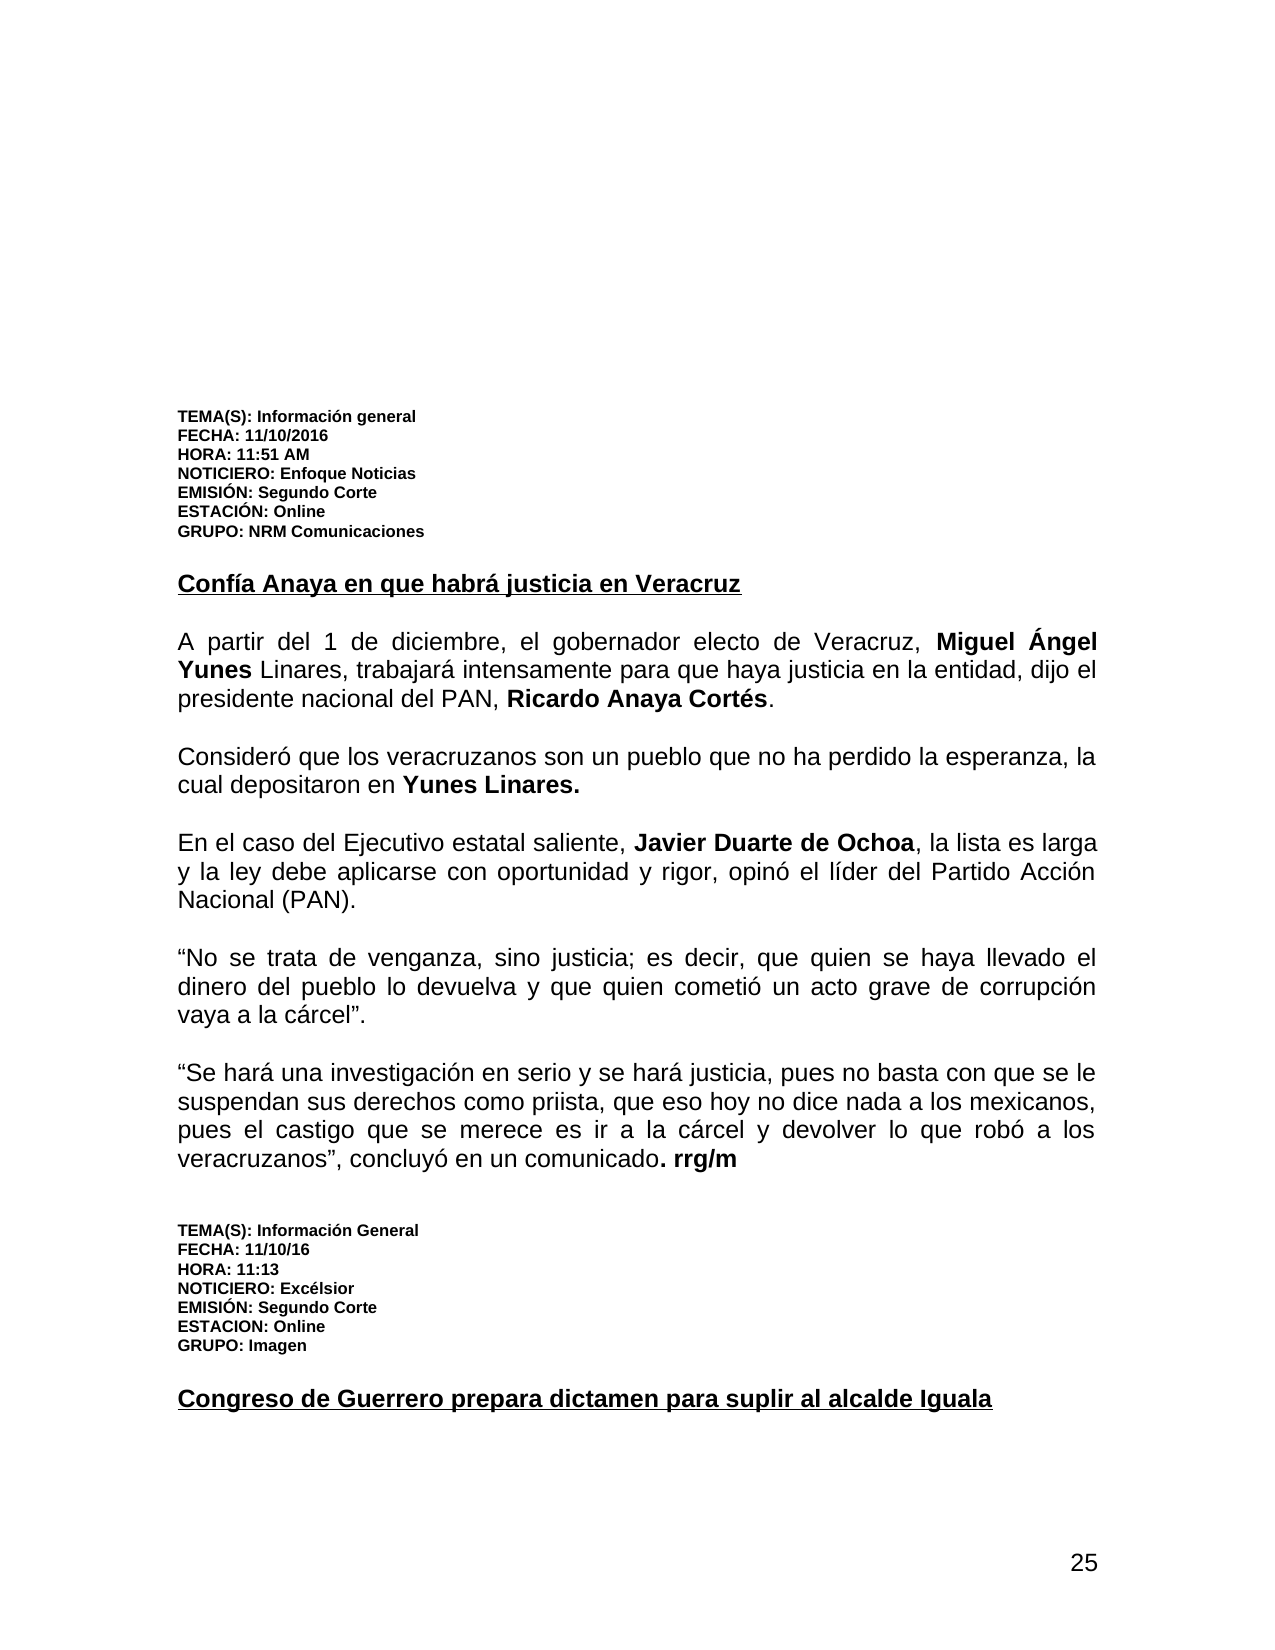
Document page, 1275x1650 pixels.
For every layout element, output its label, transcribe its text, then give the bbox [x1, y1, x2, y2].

text HORA: 11:51 AM [177, 445, 1098, 464]
text GRUPO: NRM Comunicaciones [177, 521, 1098, 541]
text A partir del 1 de diciembre, el gobernador electo de Veracruz, Miguel Ángel Yunes Linares, trabajará intensamente para que haya justicia en la entidad, dijo el presidente nacional del PAN, Ricardo Anaya Cortés. [177, 627, 1098, 713]
text ESTACION: Online [177, 1317, 1098, 1336]
text “Se hará una investigación en serio y se hará justicia, pues no basta con que se le suspendan sus derechos como priista, que eso hoy no dice nada a los mexicanos, pues el castigo que se merece es ir a la cárcel y devolver lo que robó a los veracruzanos”, concluyó en un comunicado. rrg/m [177, 1058, 1098, 1173]
text Congreso de Guerrero prepara dictamen para suplir al alcalde Iguala [177, 1384, 1098, 1413]
text NOTICIERO: Enfoque Noticias [177, 464, 1098, 483]
text FECHA: 11/10/2016 [177, 426, 1098, 445]
text TEMA(S): Información General [177, 1221, 1098, 1240]
text HORA: 11:13 [177, 1259, 1098, 1278]
text Confía Anaya en que habrá justicia en Veracruz [177, 569, 1098, 598]
text En el caso del Ejecutivo estatal saliente, Javier Duarte de Ochoa, la lista es larga y la ley debe aplicarse con oportunidad y rigor, opinó el líder del Partido Acción Nacional (PAN). [177, 828, 1098, 914]
text NOTICIERO: Excélsior [177, 1278, 1098, 1298]
text Consideró que los veracruzanos son un pueblo que no ha perdido la esperanza, la cual depositaron en Yunes Linares. [177, 742, 1098, 799]
text “No se trata de venganza, sino justicia; es decir, que quien se haya llevado el dinero del pueblo lo devuelva y que quien cometió un acto grave de corrupción vaya a la cárcel”. [177, 943, 1098, 1029]
text TEMA(S): Información general [177, 406, 1098, 426]
text EMISIÓN: Segundo Corte [177, 1298, 1098, 1317]
text FECHA: 11/10/16 [177, 1240, 1098, 1259]
text EMISIÓN: Segundo Corte [177, 483, 1098, 502]
text GRUPO: Imagen [177, 1336, 1098, 1355]
text ESTACIÓN: Online [177, 502, 1098, 521]
